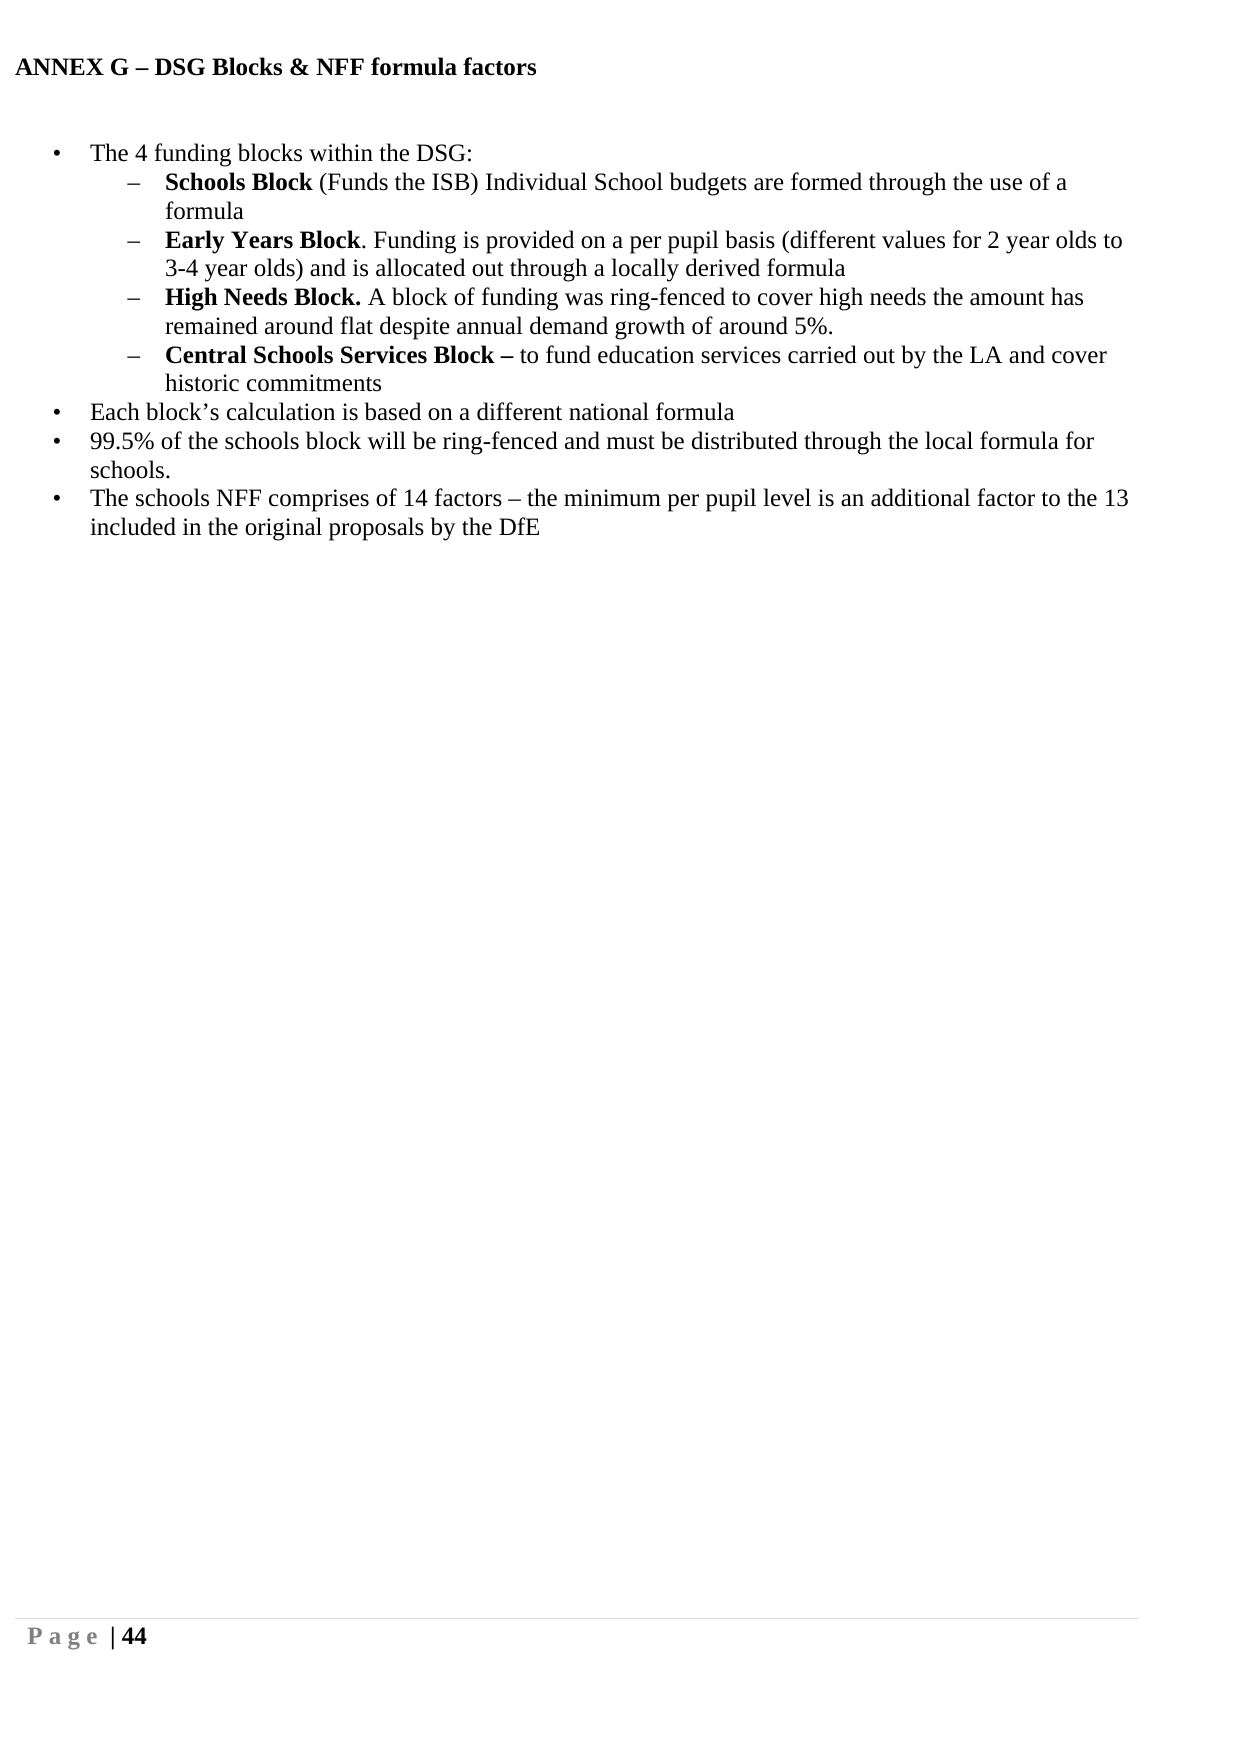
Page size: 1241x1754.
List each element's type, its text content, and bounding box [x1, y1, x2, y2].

list 99.5% of the schools block will be ring-fenced and must be distributed through the local formula for schools. [52, 426, 1138, 483]
list The 4 funding blocks within the DSG: [52, 138, 1138, 167]
text ANNEX G – DSG Blocks & NFF formula factors [15, 52, 1138, 81]
list High Needs Block. A block of funding was ring-fenced to cover high needs the amount has remained around flat despite annual demand growth of around 5%. [127, 282, 1138, 340]
list Each block’s calculation is based on a different national formula [52, 397, 1138, 426]
list Central Schools Services Block – to fund education services carried out by the LA and cover historic commitments [127, 340, 1138, 397]
list Early Years Block. Funding is provided on a per pupil basis (different values for 2 year olds to 3-4 year olds) and is allocated out through a locally derived formula [127, 225, 1138, 282]
list The schools NFF comprises of 14 factors – the minimum per pupil level is an additional factor to the 13 included in the original proposals by the DfE [52, 483, 1138, 541]
list Schools Block (Funds the ISB) Individual School budgets are formed through the use of a formula [127, 167, 1138, 225]
